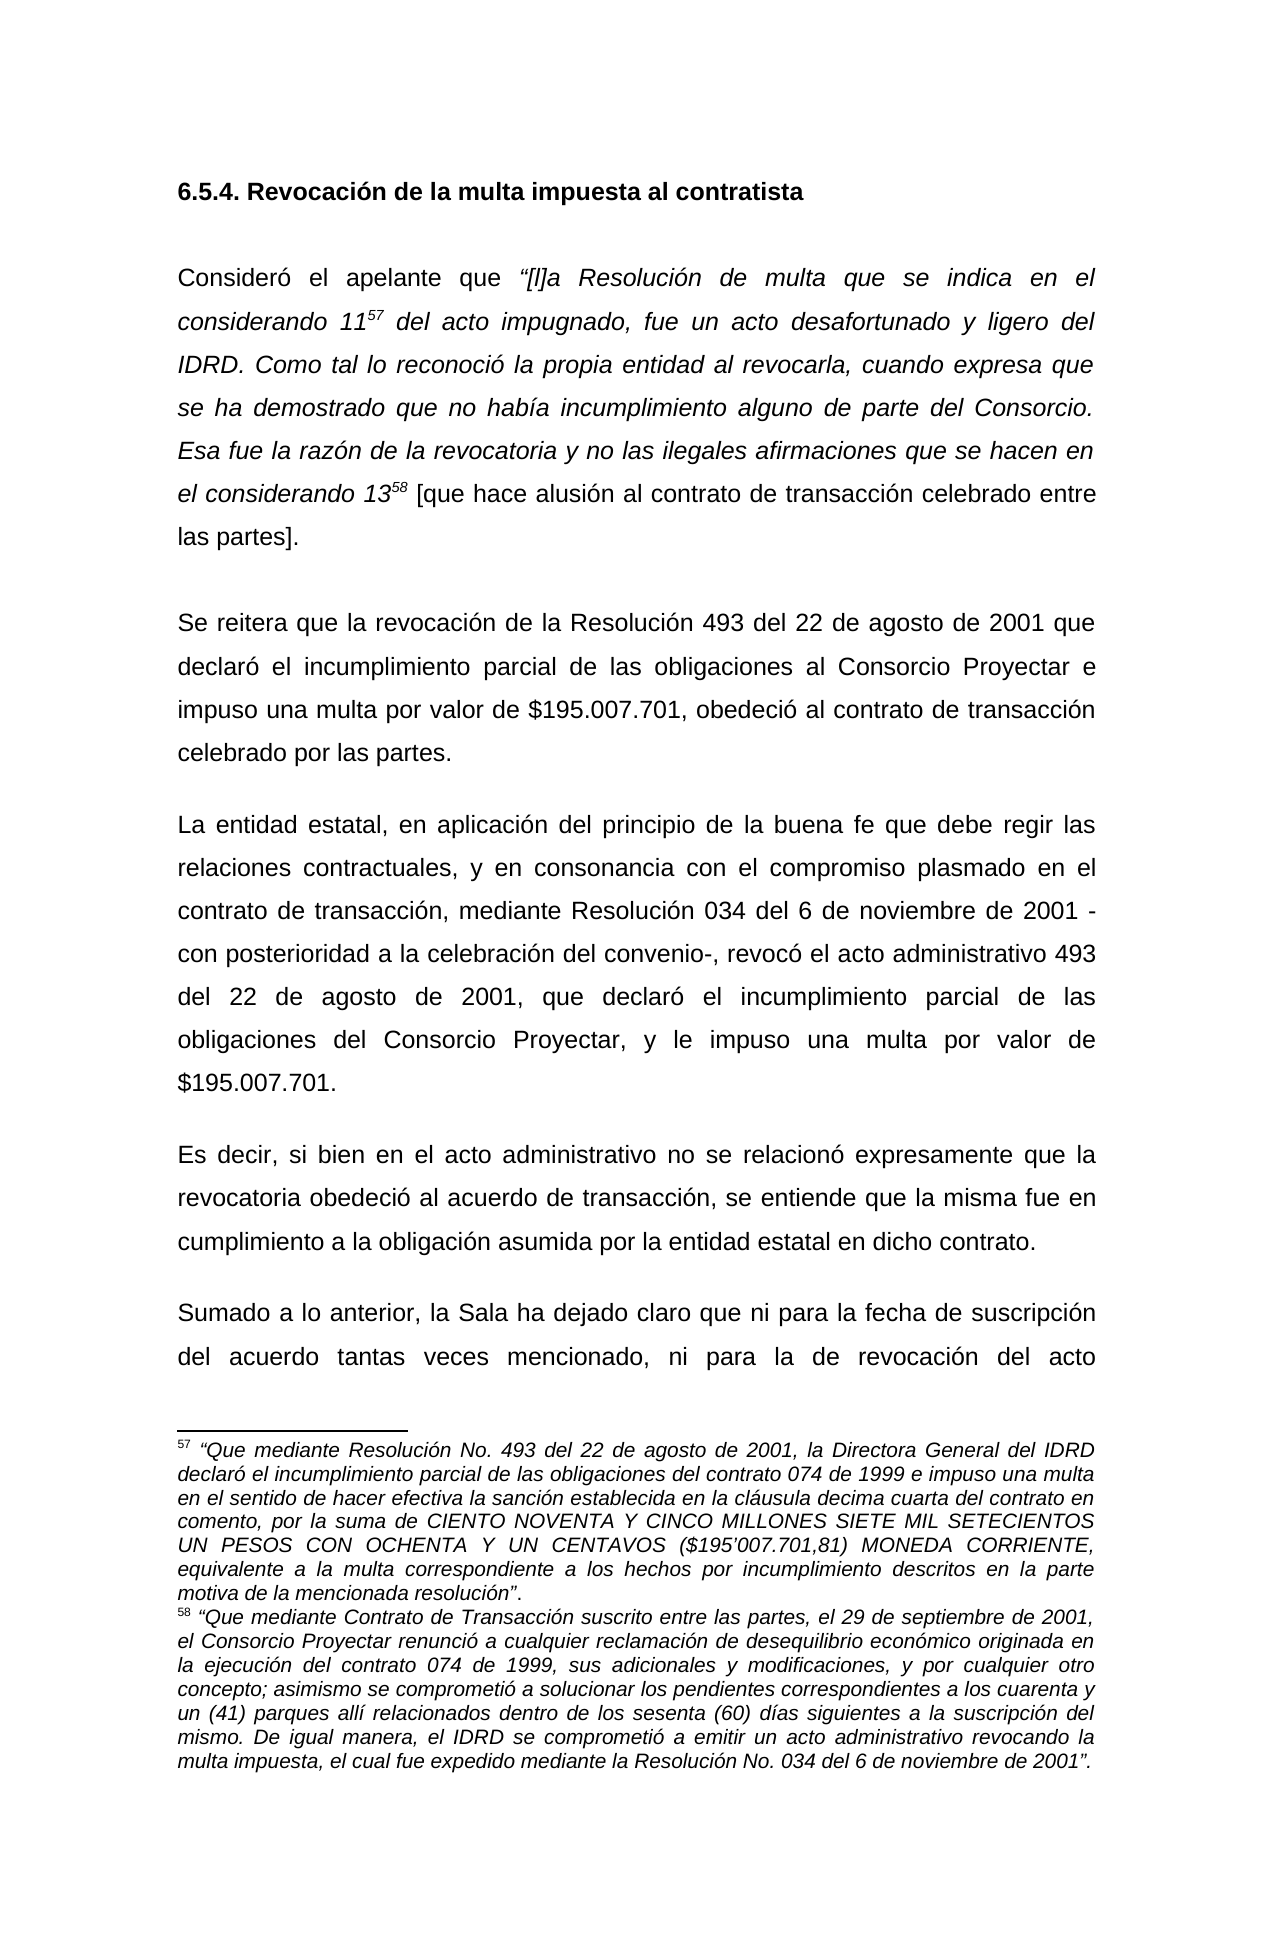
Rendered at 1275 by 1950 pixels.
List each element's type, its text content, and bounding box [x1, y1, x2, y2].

text La entidad estatal, en aplicación del principio de la buena fe que debe regir las relaciones contractuales, y en consonancia con el compromiso plasmado en el contrato de transacción, mediante Resolución 034 del 6 de noviembre de 2001 -con posterioridad a la celebración del convenio-, revocó el acto administrativo 493 del 22 de agosto de 2001, que declaró el incumplimiento parcial de las obligaciones del Consorcio Proyectar, y le impuso una multa por valor de $195.007.701. [177, 810, 1098, 1097]
text 6.5.4. Revocación de la multa impuesta al contratista [177, 177, 1098, 206]
text Se reitera que la revocación de la Resolución 493 del 22 de agosto de 2001 que declaró el incumplimiento parcial de las obligaciones al Consorcio Proyectar e impuso una multa por valor de $195.007.701, obedeció al contrato de transacción celebrado por las partes. [177, 608, 1098, 767]
text Consideró el apelante que “[l]a Resolución de multa que se indica en el considerando 11 del acto impugnado, fue un acto desafortunado y ligero del IDRD. Como tal lo reconoció la propia entidad al revocarla, cuando expresa que se ha demostrado que no había incumplimiento alguno de parte del Consorcio. Esa fue la razón de la revocatoria y no las ilegales afirmaciones que se hacen en el considerando 13 [que hace alusión al contrato de transacción celebrado entre las partes]. [177, 263, 1098, 551]
text Es decir, si bien en el acto administrativo no se relacionó expresamente que la revocatoria obedeció al acuerdo de transacción, se entiende que la misma fue en cumplimiento a la obligación asumida por la entidad estatal en dicho contrato. [177, 1140, 1098, 1255]
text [177, 1298, 1098, 1370]
